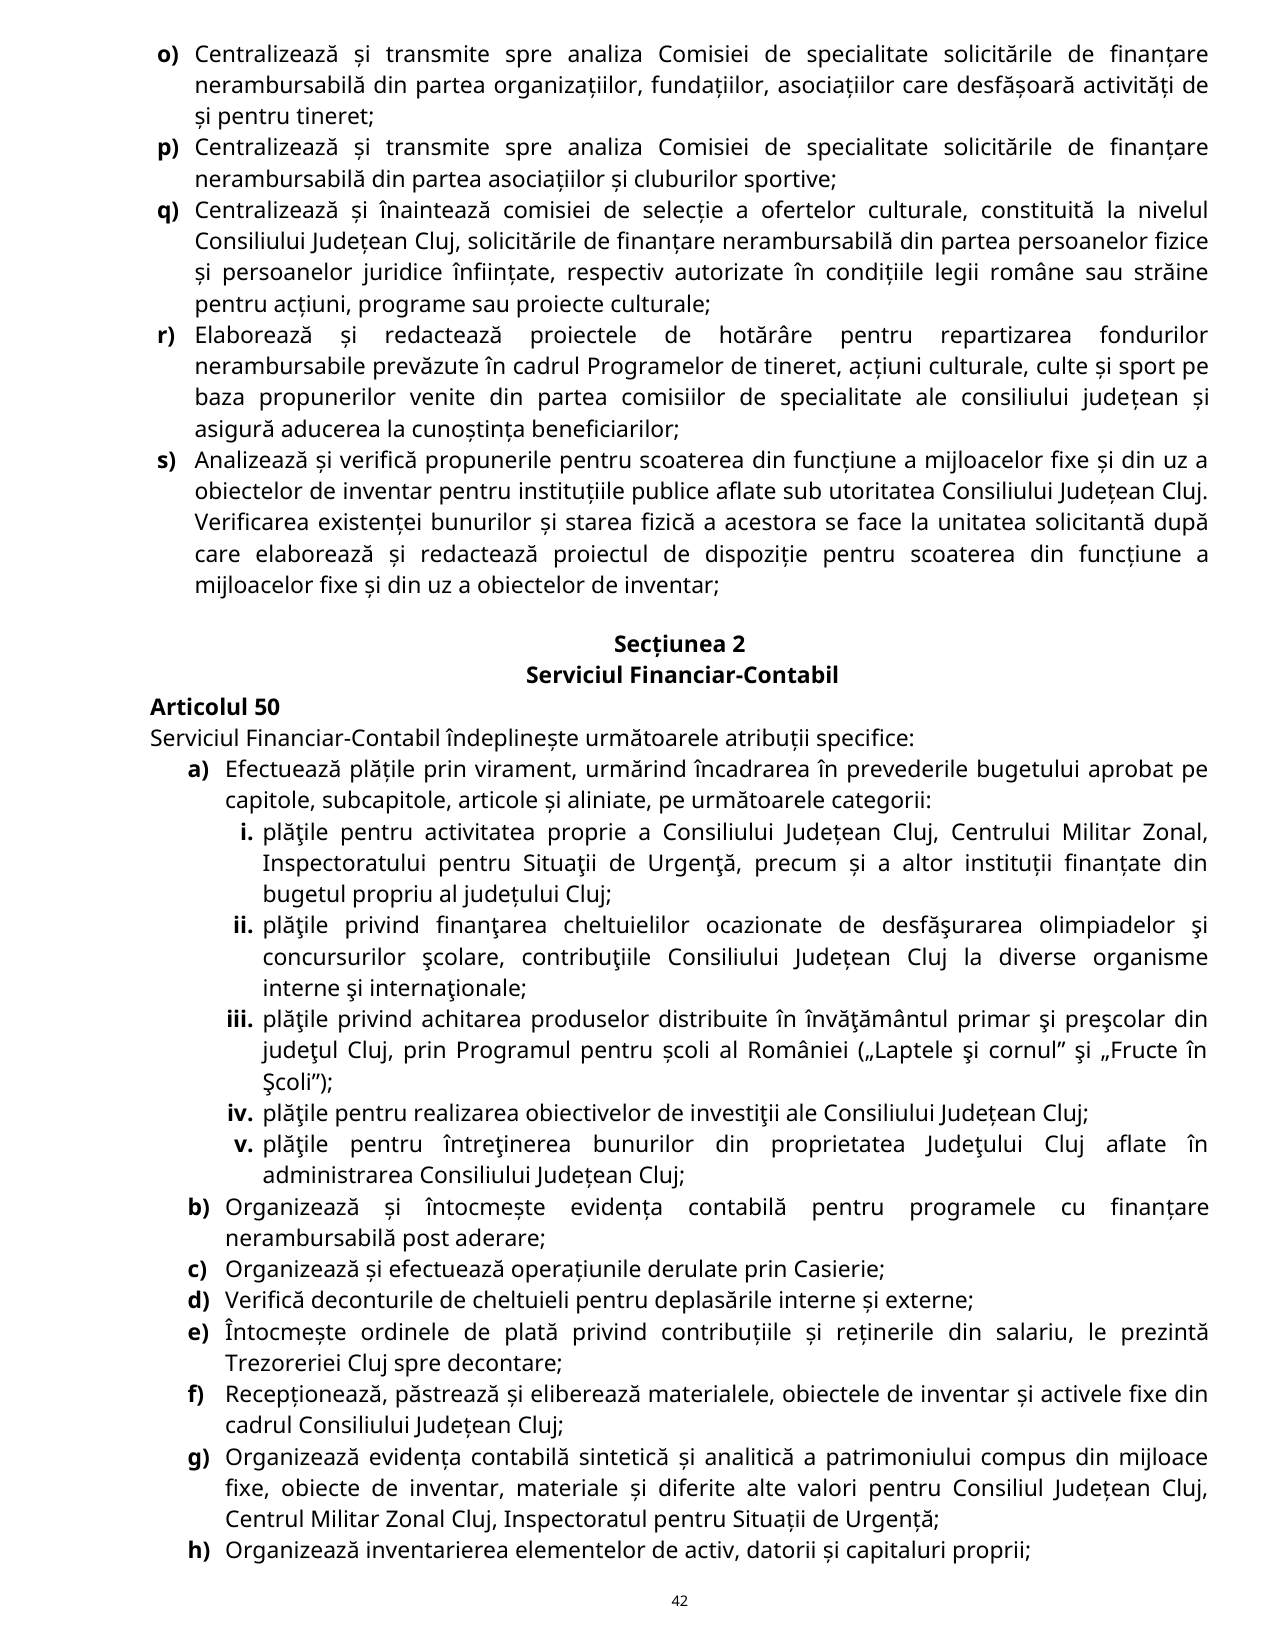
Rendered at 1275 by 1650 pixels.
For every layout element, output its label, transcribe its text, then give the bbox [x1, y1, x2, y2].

list plăţile privind achitarea produselor distribuite în învăţământul primar şi preşcolar din judeţul Cluj, prin Programul pentru școli al României („Laptele şi cornul” şi „Fructe în Şcoli”); [253, 1003, 1209, 1097]
list Analizează şi verifică propunerile pentru scoaterea din funcţiune a mijloacelor fixe şi din uz a obiectelor de inventar pentru instituţiile publice aflate sub utoritatea Consiliului Județean Cluj. Verificarea existenţei bunurilor şi starea fizică a acestora se face la unitatea solicitantă după care elaborează şi redactează proiectul de dispoziţie pentru scoaterea din funcţiune a mijloacelor fixe şi din uz a obiectelor de inventar; [157, 444, 1209, 600]
list plăţile pentru activitatea proprie a Consiliului Județean Cluj, Centrului Militar Zonal, Inspectoratului pentru Situaţii de Urgenţă, precum și a altor instituții finanțate din bugetul propriu al județului Cluj; [253, 816, 1209, 909]
list Centralizează şi transmite spre analiza Comisiei de specialitate solicitările de finanţare nerambursabilă din partea asociaţiilor şi cluburilor sportive; [157, 131, 1209, 194]
text Serviciul Financiar-Contabil îndeplineşte următoarele atribuţii specifice: [150, 722, 1193, 753]
text Serviciul Financiar-Contabil [150, 659, 1209, 691]
text Articolul 50 [150, 691, 1193, 722]
list plăţile pentru realizarea obiectivelor de investiţii ale Consiliului Județean Cluj; [253, 1097, 1209, 1128]
list plăţile pentru întreţinerea bunurilor din proprietatea Judeţului Cluj aflate în administrarea Consiliului Județean Cluj; [253, 1128, 1209, 1191]
list Organizează evidenţa contabilă sintetică şi analitică a patrimoniului compus din mijloace fixe, obiecte de inventar, materiale şi diferite alte valori pentru Consiliul Județean Cluj, Centrul Militar Zonal Cluj, Inspectoratul pentru Situații de Urgență; [187, 1441, 1209, 1534]
list Organizează şi întocmeşte evidenţa contabilă pentru programele cu finanţare nerambursabilă post aderare; [187, 1191, 1209, 1253]
list Organizează inventarierea elementelor de activ, datorii şi capitaluri proprii; [187, 1534, 1209, 1566]
list plăţile privind finanţarea cheltuielilor ocazionate de desfăşurarea olimpiadelor şi concursurilor şcolare, contribuţiile Consiliului Județean Cluj la diverse organisme interne şi internaţionale; [253, 909, 1209, 1003]
list Întocmeşte ordinele de plată privind contribuţiile şi reţinerile din salariu, le prezintă Trezoreriei Cluj spre decontare; [187, 1316, 1209, 1378]
list Organizează şi efectuează operaţiunile derulate prin Casierie; [187, 1253, 1209, 1284]
list Recepţionează, păstrează şi eliberează materialele, obiectele de inventar şi activele fixe din cadrul Consiliului Județean Cluj; [187, 1378, 1209, 1441]
text Secțiunea 2 [150, 628, 1209, 659]
list Verifică deconturile de cheltuieli pentru deplasările interne şi externe; [187, 1284, 1209, 1316]
list Centralizează şi transmite spre analiza Comisiei de specialitate solicitările de finanţare nerambursabilă din partea organizaţiilor, fundaţiilor, asociaţiilor care desfăşoară activităţi de şi pentru tineret; [157, 37, 1209, 131]
list Elaborează şi redactează proiectele de hotărâre pentru repartizarea fondurilor nerambursabile prevăzute în cadrul Programelor de tineret, acţiuni culturale, culte şi sport pe baza propunerilor venite din partea comisiilor de specialitate ale consiliului judeţean şi asigură aducerea la cunoştinţa beneficiarilor; [157, 319, 1209, 444]
list Efectuează plăţile prin virament, urmărind încadrarea în prevederile bugetului aprobat pe capitole, subcapitole, articole şi aliniate, pe următoarele categorii: [187, 753, 1209, 816]
list Centralizează şi înaintează comisiei de selecţie a ofertelor culturale, constituită la nivelul Consiliului Județean Cluj, solicitările de finanţare nerambursabilă din partea persoanelor fizice şi persoanelor juridice înfiinţate, respectiv autorizate în condiţiile legii române sau străine pentru acţiuni, programe sau proiecte culturale; [157, 194, 1209, 319]
